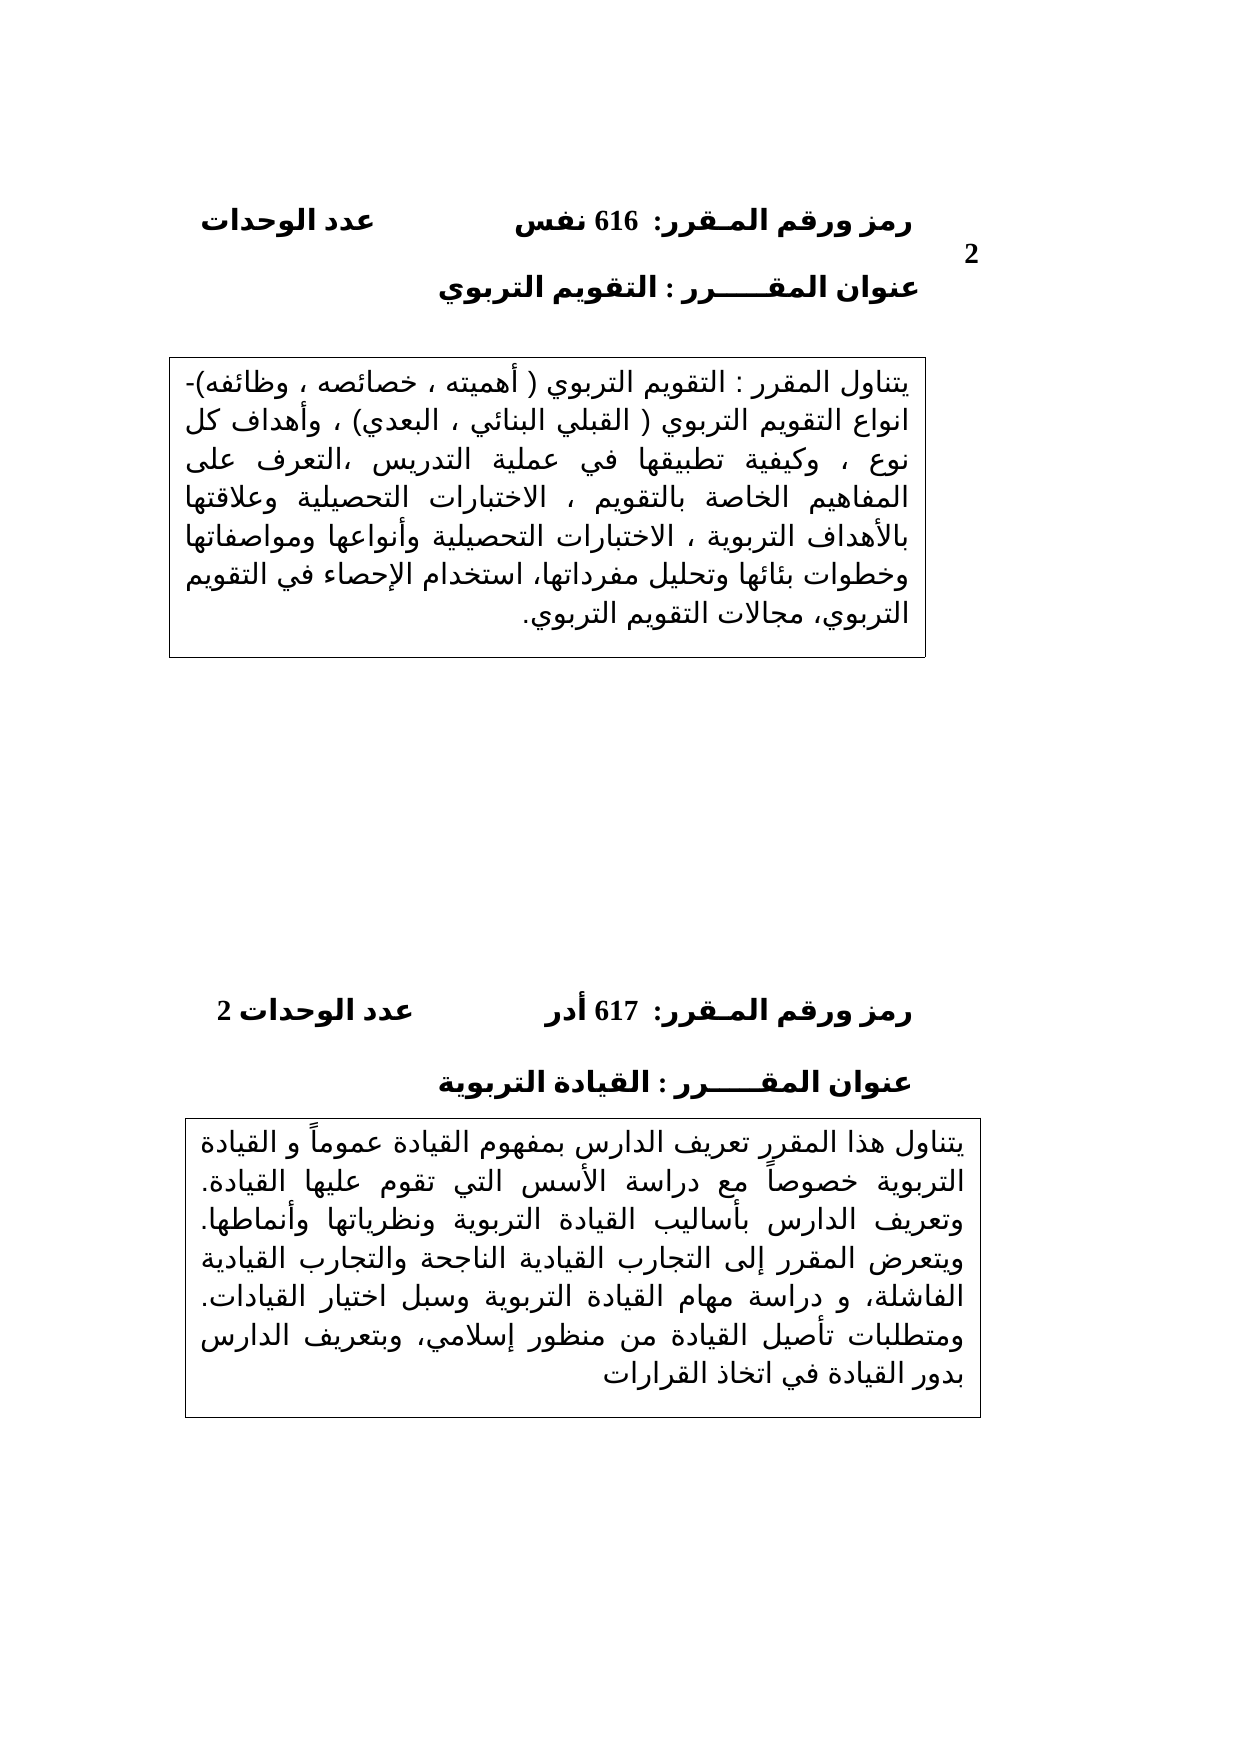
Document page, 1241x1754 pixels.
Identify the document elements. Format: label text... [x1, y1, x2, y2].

subtitle عنوان المقـــــرر : القيادة التربوية [187, 1065, 979, 1098]
subtitle رمز ورقم المـقرر: 617 أدر عدد الوحدات 2 [187, 993, 979, 1026]
subtitle رمز ورقم المـقرر: 616 نفس عدد الوحدات 2 [187, 203, 979, 270]
subtitle عنوان المقـــــرر : التقويم التربوي [187, 270, 979, 304]
